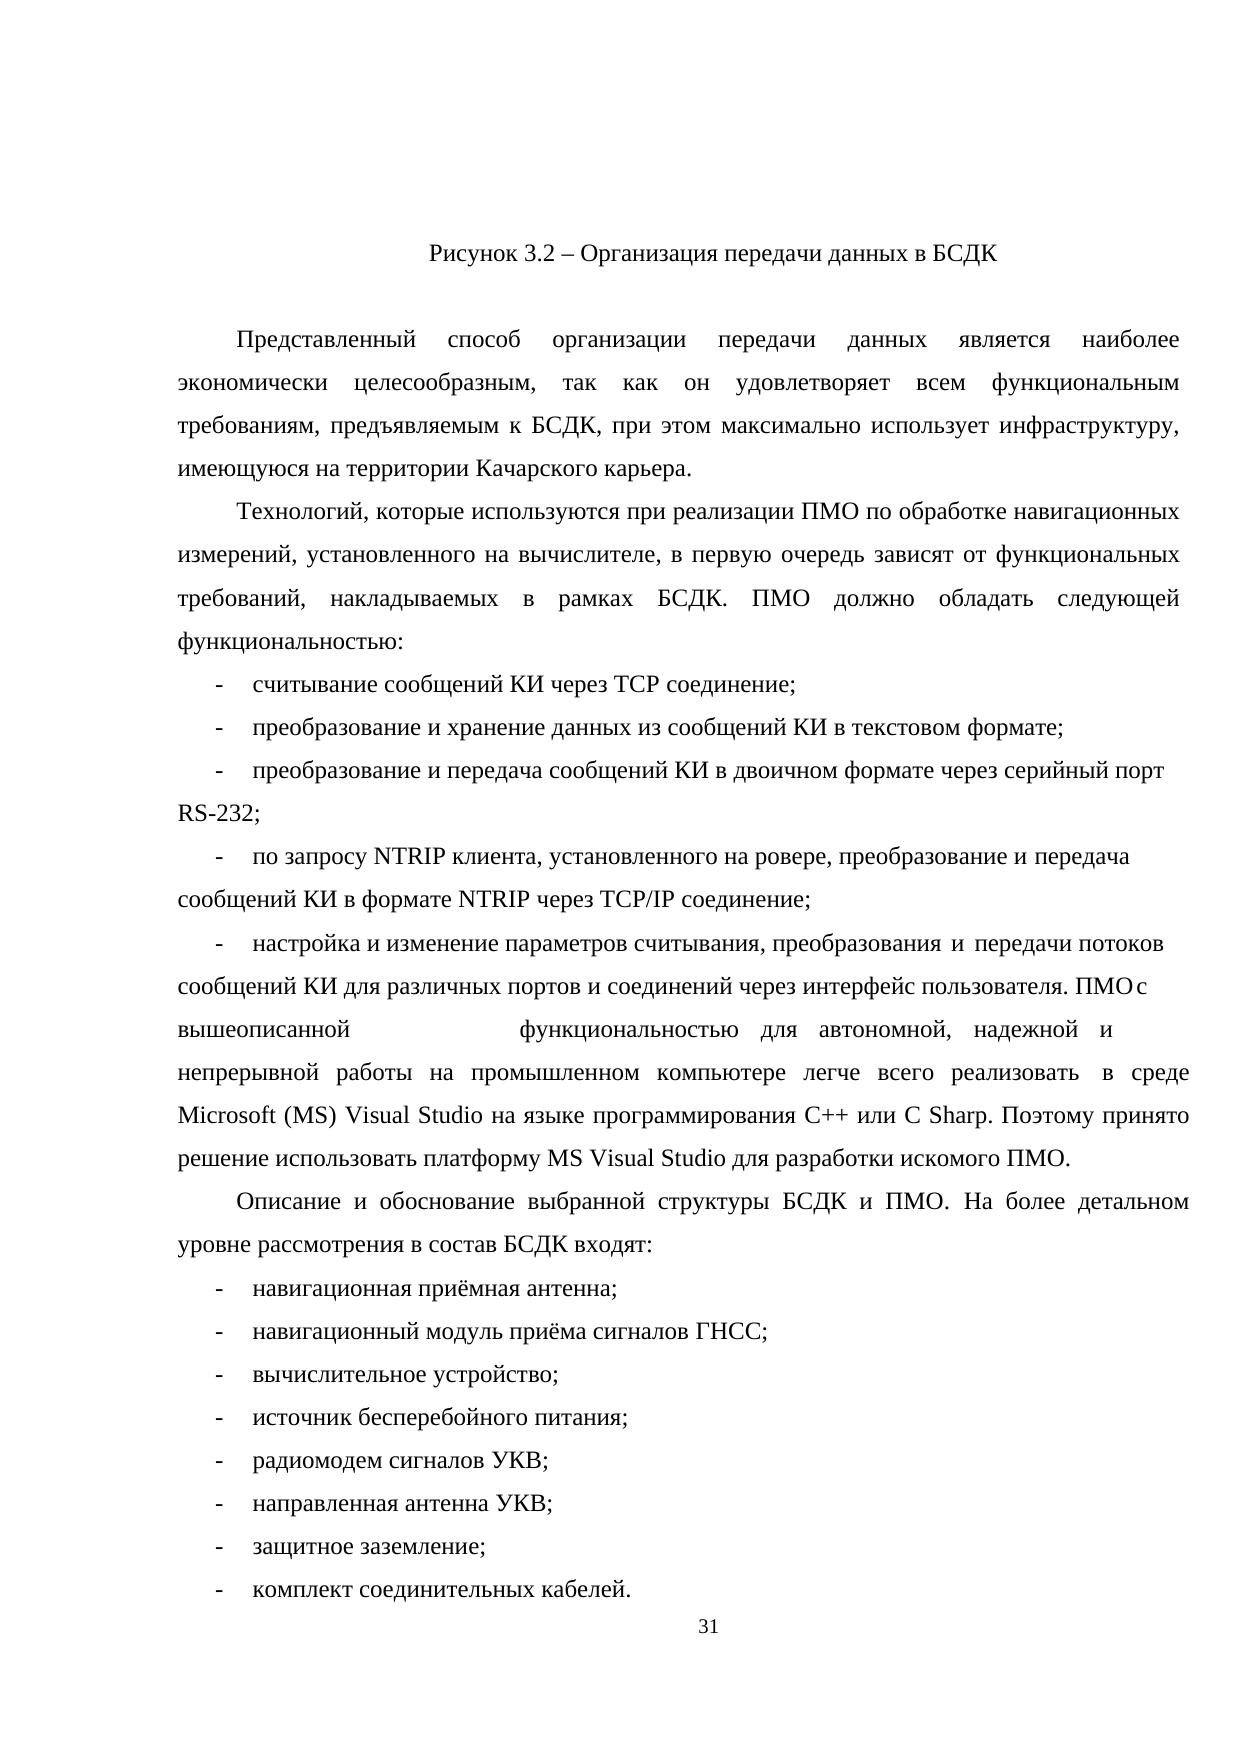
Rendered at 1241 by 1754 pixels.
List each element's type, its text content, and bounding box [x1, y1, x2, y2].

list по запросу NTRIP клиента, установленного на ровере, преобразование и передача [215, 841, 1181, 870]
text сообщений КИ для различных портов и соединений через интерфейс пользователя. ПМО с [177, 971, 1189, 999]
list преобразование и передача сообщений КИ в двоичном формате через серийный порт [215, 755, 1181, 784]
text RS-232; [177, 798, 1181, 827]
text Технологий, которые используются при реализации ПМО по обработке навигационных измерений, установленного на вычислителе, в первую очередь зависят от функциональных требований, накладываемых в рамках БСДК. ПМО должно обладать следующей функциональностью: [177, 496, 1181, 654]
list навигационный модуль приёма сигналов ГНСС; [215, 1316, 1189, 1344]
text Описание и обоснование выбранной структуры БСДК и ПМО. На более детальном уровне рассмотрения в состав БСДК входят: [177, 1186, 1189, 1258]
list настройка и изменение параметров считывания, преобразования и передачи потоков [215, 928, 1189, 956]
text сообщений КИ в формате NTRIP через TCP/IP соединение; [177, 884, 1189, 913]
text Рисунок 3.2 – Организация передачи данных в БСДК [177, 238, 1189, 266]
text вышеописанной функциональностью для автономной, надежной и непрерывной работы на промышленном компьютере легче всего реализовать в среде Microsoft (MS) Visual Studio на языке программирования C++ или С Sharp. Поэтому принято решение использовать платформу MS Visual Studio для разработки искомого ПМО. [177, 1014, 1189, 1172]
list вычислительное устройство; [215, 1359, 1189, 1388]
list навигационная приёмная антенна; [215, 1273, 1189, 1301]
list преобразование и хранение данных из сообщений КИ в текстовом формате; [215, 712, 1181, 741]
list источник бесперебойного питания; [215, 1402, 1189, 1431]
list комплект соединительных кабелей. [215, 1574, 1189, 1603]
list радиомодем сигналов УКВ; [215, 1445, 1189, 1474]
text Представленный способ организации передачи данных является наиболее экономически целесообразным, так как он удовлетворяет всем функциональным требованиям, предъявляемым к БСДК, при этом максимально использует инфраструктуру, имеющуюся на территории Качарского карьера. [177, 324, 1181, 482]
list считывание сообщений КИ через TCP соединение; [215, 669, 1181, 698]
list направленная антенна УКВ; [215, 1488, 1189, 1517]
list защитное заземление; [215, 1531, 1189, 1560]
